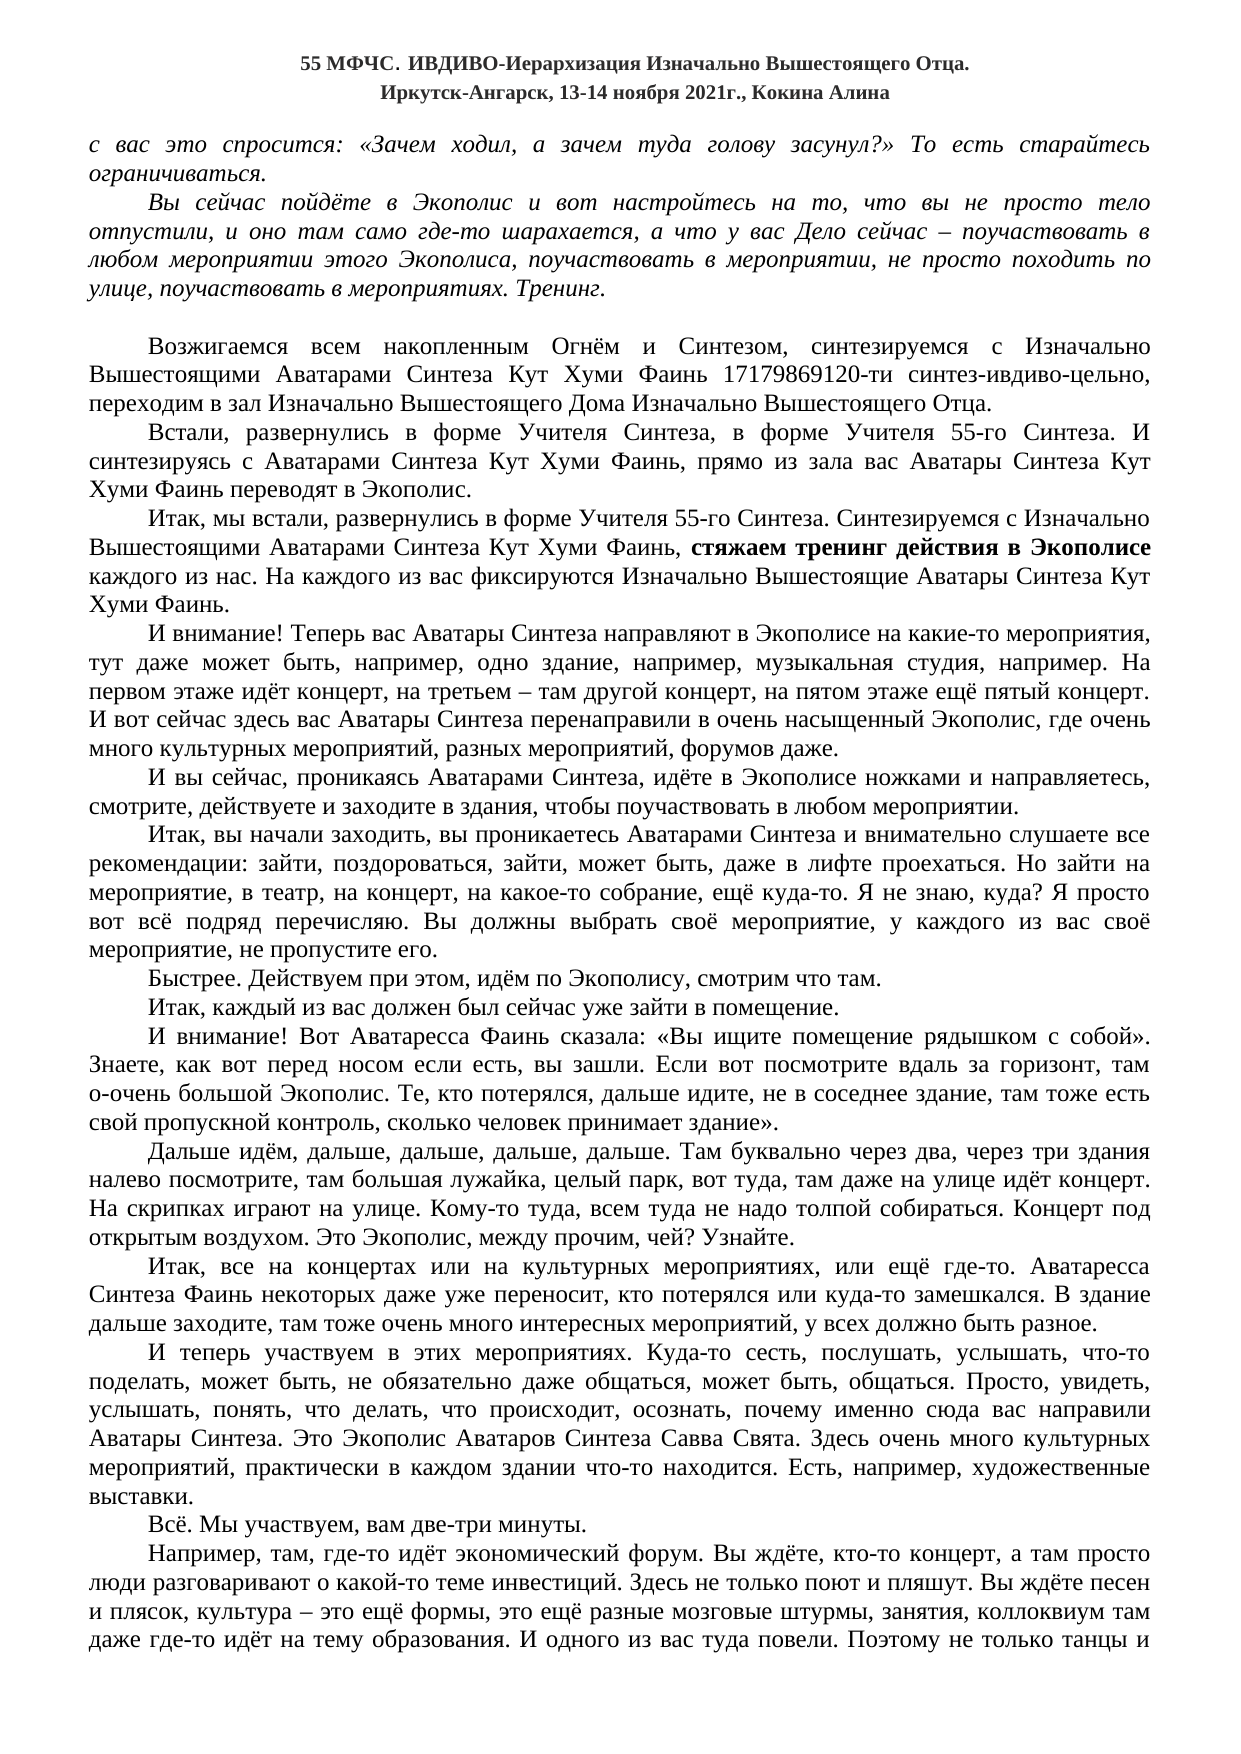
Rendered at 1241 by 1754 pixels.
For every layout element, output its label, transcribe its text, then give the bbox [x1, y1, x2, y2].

text И внимание! Теперь вас Аватары Синтеза направляют в Экополисе на какие-то мероприятия, тут даже может быть, например, одно здание, например, музыкальная студия, например. На первом этаже идёт концерт, на третьем – там другой концерт, на пятом этаже ещё пятый концерт. И вот сейчас здесь вас Аватары Синтеза перенаправили в очень насыщенный Экополис, где очень много культурных мероприятий, разных мероприятий, форумов даже. [89, 618, 1152, 762]
text Итак, все на концертах или на культурных мероприятиях, или ещё где-то. Аватаресса Синтеза Фаинь некоторых даже уже переносит, кто потерялся или куда-то замешкался. В здание дальше заходите, там тоже очень много интересных мероприятий, у всех должно быть разное. [89, 1251, 1152, 1337]
text Итак, вы начали заходить, вы проникаетесь Аватарами Синтеза и внимательно слушаете все рекомендации: зайти, поздороваться, зайти, может быть, даже в лифте проехаться. Но зайти на мероприятие, в театр, на концерт, на какое-то собрание, ещё куда-то. Я не знаю, куда? Я просто вот всё подряд перечисляю. Вы должны выбрать своё мероприятие, у каждого из вас своё мероприятие, не пропустите его. [89, 819, 1152, 963]
text Быстрее. Действуем при этом, идём по Экополису, смотрим что там. [89, 963, 1152, 992]
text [89, 129, 1152, 187]
text Всё. Мы участвуем, вам две-три минуты. [89, 1509, 1152, 1538]
text Встали, развернулись в форме Учителя Синтеза, в форме Учителя 55-го Синтеза. И синтезируясь с Аватарами Синтеза Кут Хуми Фаинь, прямо из зала вас Аватары Синтеза Кут Хуми Фаинь переводят в Экополис. [89, 417, 1152, 503]
text Возжигаемся всем накопленным Огнём и Синтезом, синтезируемся с Изначально Вышестоящими Аватарами Синтеза Кут Хуми Фаинь 17179869120-ти синтез-ивдиво-цельно, переходим в зал Изначально Вышестоящего Дома Изначально Вышестоящего Отца. [89, 331, 1152, 417]
text Дальше идём, дальше, дальше, дальше, дальше. Там буквально через два, через три здания налево посмотрите, там большая лужайка, целый парк, вот туда, там даже на улице идёт концерт. На скрипках играют на улице. Кому-то туда, всем туда не надо толпой собираться. Концерт под открытым воздухом. Это Экополис, между прочим, чей? Узнайте. [89, 1136, 1152, 1251]
text И вы сейчас, проникаясь Аватарами Синтеза, идёте в Экополисе ножками и направляетесь, смотрите, действуете и заходите в здания, чтобы поучаствовать в любом мероприятии. [89, 762, 1152, 819]
text Итак, каждый из вас должен был сейчас уже зайти в помещение. [89, 992, 1152, 1021]
text И теперь участвуем в этих мероприятиях. Куда-то сесть, послушать, услышать, что-то поделать, может быть, не обязательно даже общаться, может быть, общаться. Просто, увидеть, услышать, понять, что делать, что происходит, осознать, почему именно сюда вас направили Аватары Синтеза. Это Экополис Аватаров Синтеза Савва Свята. Здесь очень много культурных мероприятий, практически в каждом здании что-то находится. Есть, например, художественные выставки. [89, 1337, 1152, 1509]
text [89, 1538, 1152, 1653]
text Итак, мы встали, развернулись в форме Учителя 55-го Синтеза. Синтезируемся с Изначально Вышестоящими Аватарами Синтеза Кут Хуми Фаинь, стяжаем тренинг действия в Экополисе каждого из нас. На каждого из вас фиксируются Изначально Вышестоящие Аватары Синтеза Кут Хуми Фаинь. [89, 503, 1152, 618]
text И внимание! Вот Аватаресса Фаинь сказала: «Вы ищите помещение рядышком с собой». Знаете, как вот перед носом если есть, вы зашли. Если вот посмотрите вдаль за горизонт, там о-очень большой Экополис. Те, кто потерялся, дальше идите, не в соседнее здание, там тоже есть свой пропускной контроль, сколько человек принимает здание». [89, 1021, 1152, 1136]
text Вы сейчас пойдёте в Экополис и вот настройтесь на то, что вы не просто тело отпустили, и оно там само где-то шарахается, а что у вас Дело сейчас – поучаствовать в любом мероприятии этого Экополиса, поучаствовать в мероприятии, не просто походить по улице, поучаствовать в мероприятиях. Тренинг. [89, 187, 1152, 302]
